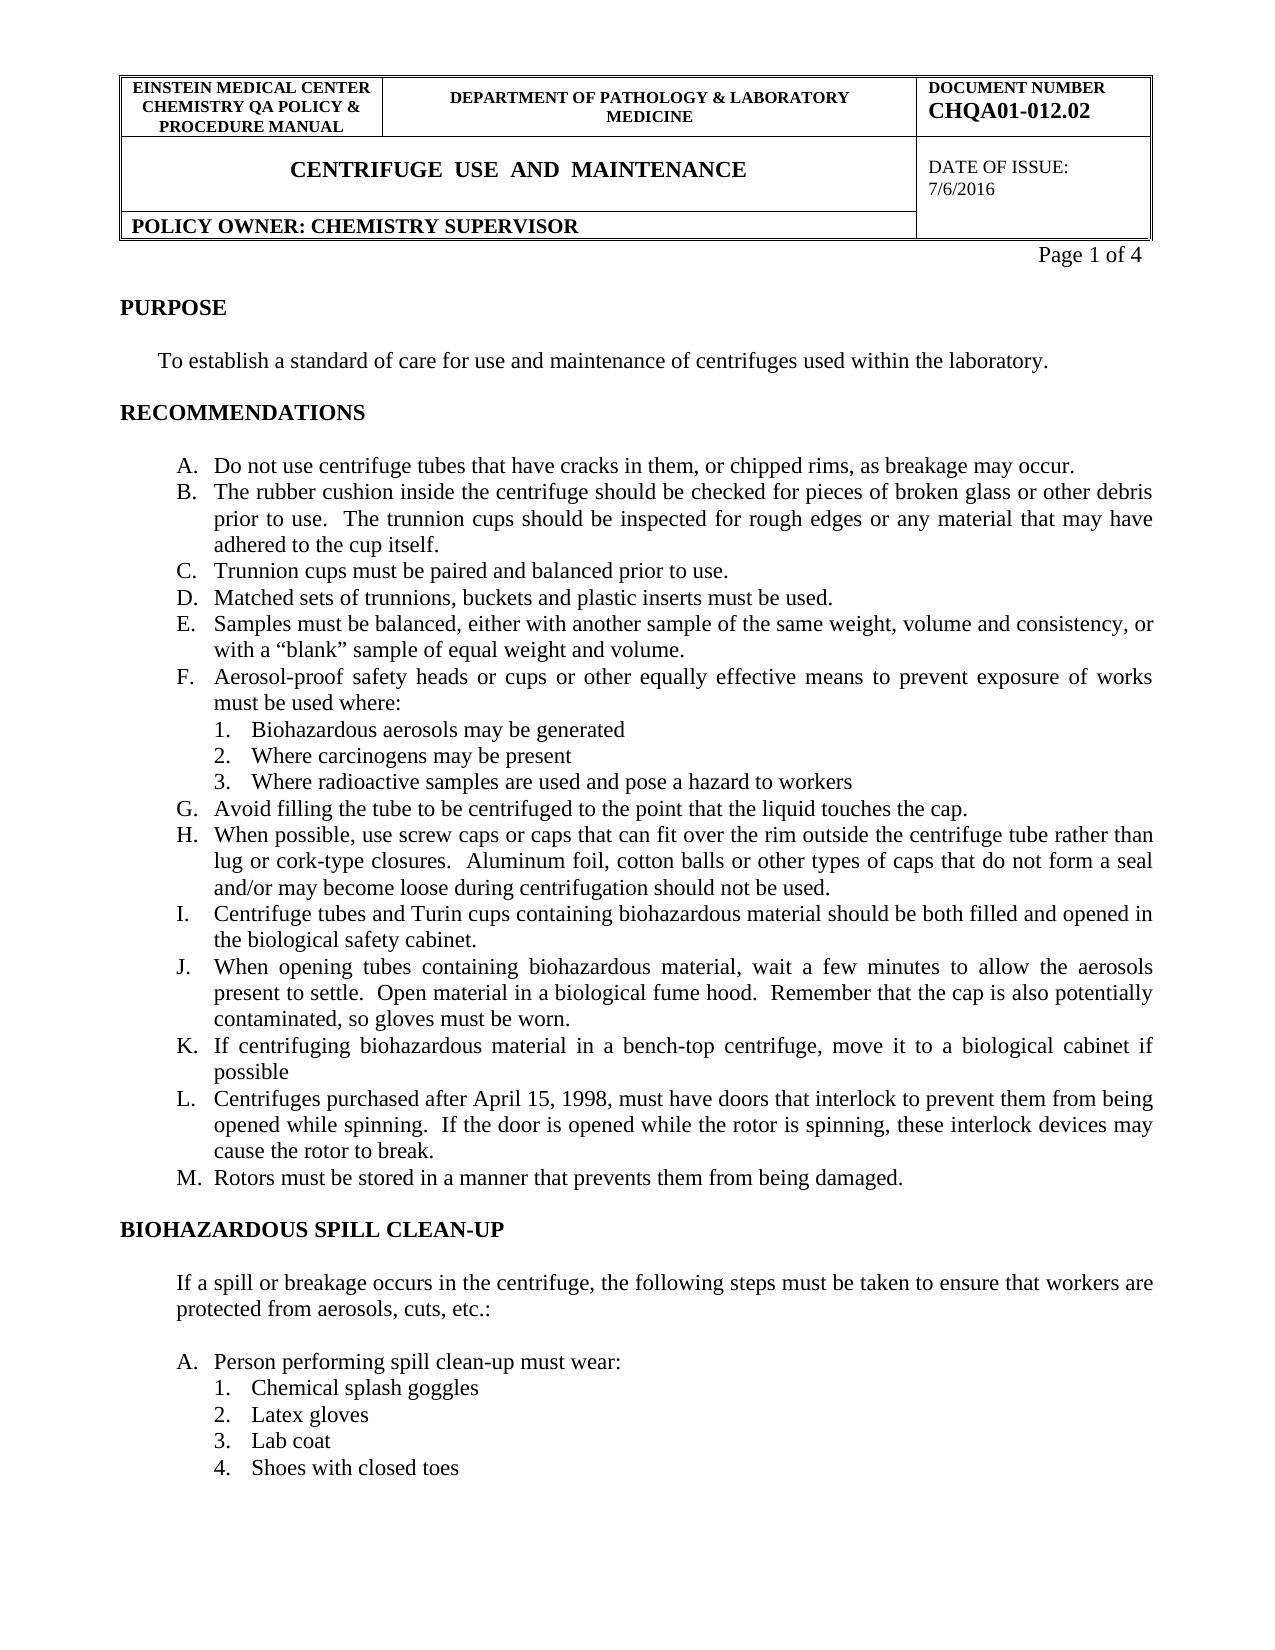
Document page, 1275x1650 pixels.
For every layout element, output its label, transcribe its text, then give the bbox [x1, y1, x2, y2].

list Shoes with closed toes [214, 1453, 1155, 1480]
list Aerosol-proof safety heads or cups or other equally effective means to prevent exposure of works must be used where: [176, 663, 1155, 716]
list Chemical splash goggles [214, 1374, 1155, 1401]
list Avoid filling the tube to be centrifuged to the point that the liquid touches the cap. [176, 795, 1155, 821]
list Centrifuge tubes and Turin cups containing biohazardous material should be both filled and opened in the biological safety cabinet. [176, 900, 1155, 953]
text If a spill or breakage occurs in the centrifuge, the following steps must be taken to ensure that workers are protected from aerosols, cuts, etc.: [176, 1269, 1155, 1322]
list If centrifuging biohazardous material in a bench-top centrifuge, move it to a biological cabinet if possible [176, 1032, 1155, 1084]
text To establish a standard of care for use and maintenance of centrifuges used within the laboratory. [157, 347, 1155, 373]
list Biohazardous aerosols may be generated [214, 716, 1155, 742]
subtitle RECOMMENDATIONS [120, 399, 1155, 426]
list Trunnion cups must be paired and balanced prior to use. [176, 557, 1155, 584]
list When possible, use screw caps or caps that can fit over the rim outside the centrifuge tube rather than lug or cork-type closures. Aluminum foil, cotton balls or other types of caps that do not form a seal and/or may become loose during centrifugation should not be used. [176, 821, 1155, 900]
list Centrifuges purchased after April 15, 1998, must have doors that interlock to prevent them from being opened while spinning. If the door is opened while the rotor is spinning, these interlock devices may cause the rotor to break. [176, 1084, 1155, 1164]
list Samples must be balanced, either with another sample of the same weight, volume and consistency, or with a “blank” sample of equal weight and volume. [176, 610, 1155, 663]
list Where radioactive samples are used and pose a hazard to workers [214, 768, 1155, 795]
subtitle PURPOSE [120, 294, 1155, 320]
list Do not use centrifuge tubes that have cracks in them, or chipped rims, as breakage may occur. [176, 452, 1155, 478]
list Latex gloves [214, 1401, 1155, 1427]
subtitle BIOHAZARDOUS SPILL CLEAN-UP [120, 1216, 1155, 1243]
list The rubber cushion inside the centrifuge should be checked for pieces of broken glass or other debris prior to use. The trunnion cups should be inspected for rough edges or any material that may have adhered to the cup itself. [176, 478, 1155, 557]
list Person performing spill clean-up must wear: [176, 1348, 1155, 1374]
list Rotors must be stored in a manner that prevents them from being damaged. [176, 1164, 1155, 1190]
list Lab coat [214, 1427, 1155, 1453]
list Matched sets of trunnions, buckets and plastic inserts must be used. [176, 584, 1155, 610]
list Where carcinogens may be present [214, 742, 1155, 768]
list When opening tubes containing biohazardous material, wait a few minutes to allow the aerosols present to settle. Open material in a biological fume hood. Remember that the cap is also potentially contaminated, so gloves must be worn. [176, 953, 1155, 1032]
